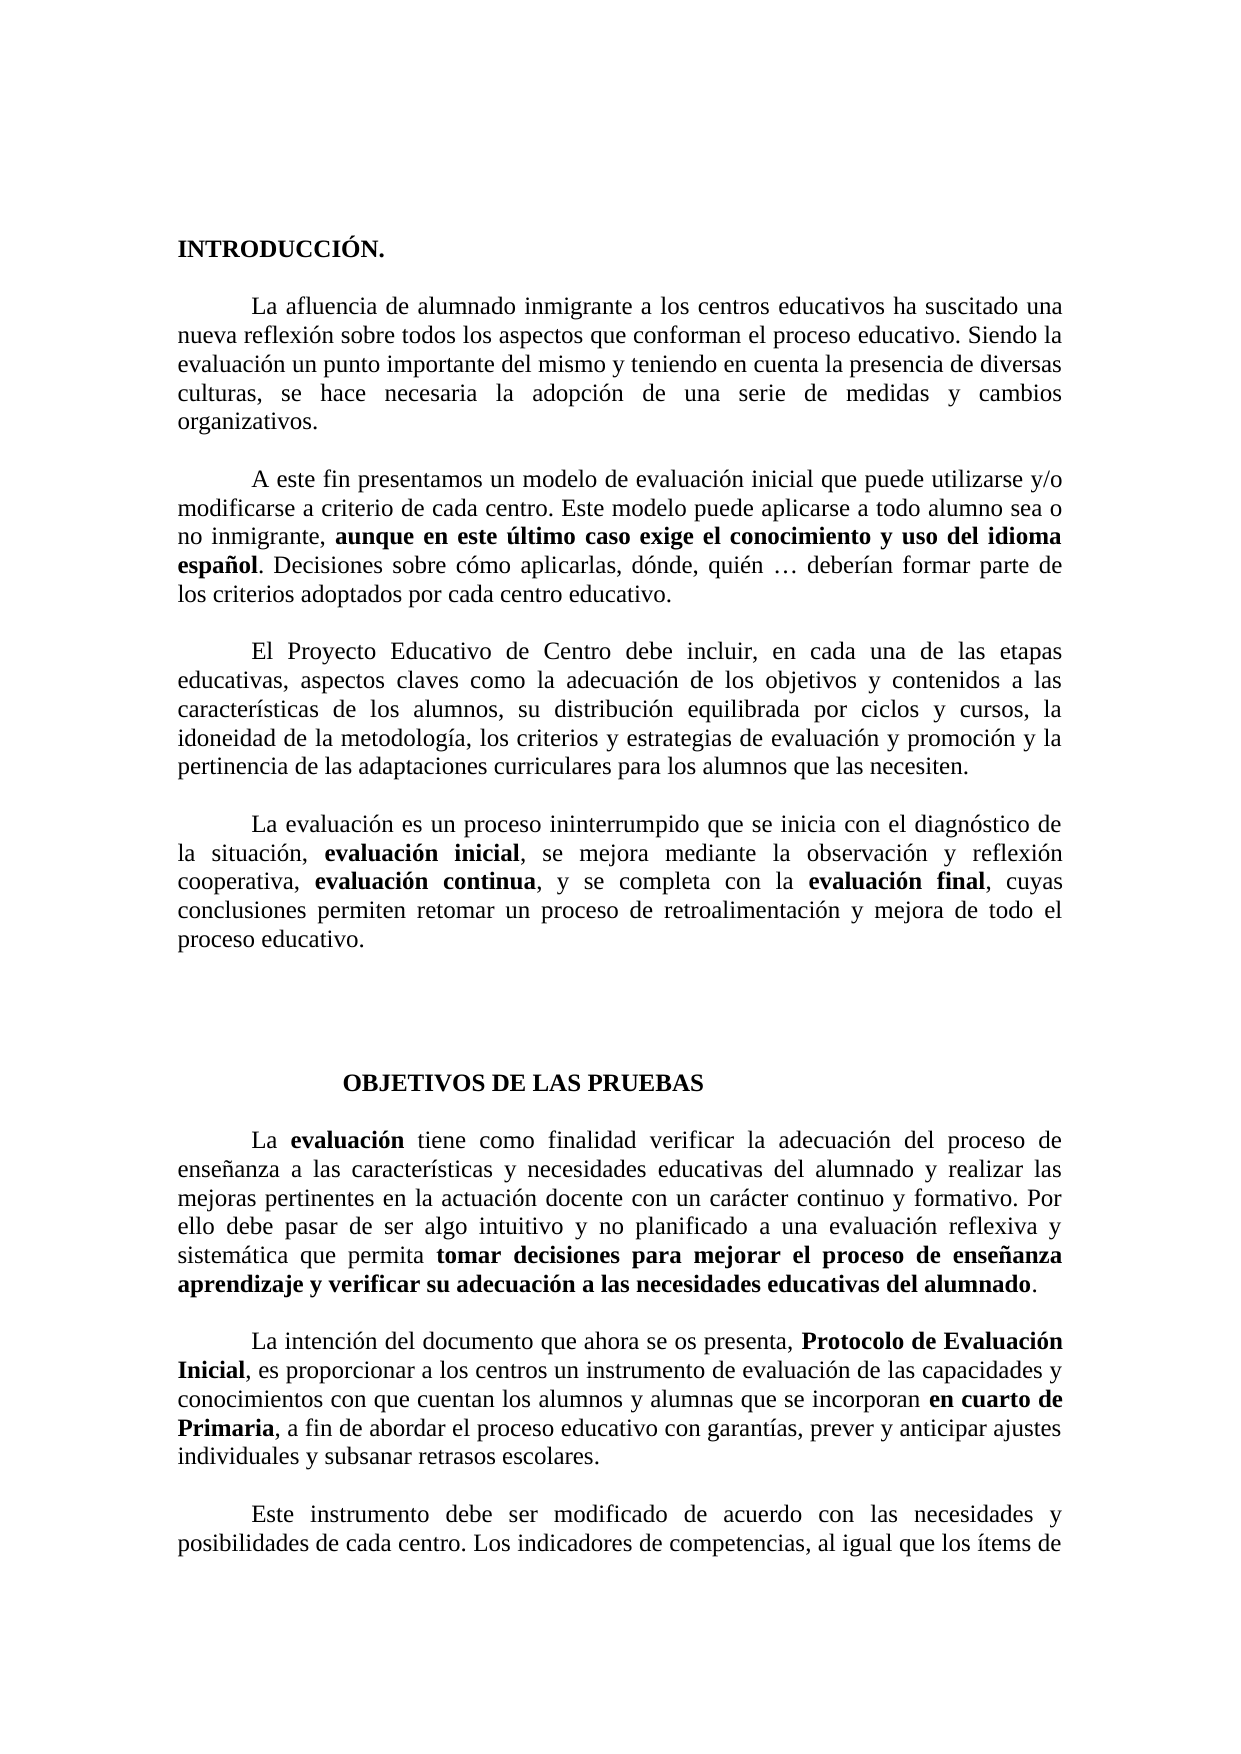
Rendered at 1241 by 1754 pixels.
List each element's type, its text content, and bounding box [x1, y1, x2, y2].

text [177, 1499, 1063, 1556]
text El Proyecto Educativo de Centro debe incluir, en cada una de las etapas educativas, aspectos claves como la adecuación de los objetivos y contenidos a las características de los alumnos, su distribución equilibrada por ciclos y cursos, la idoneidad de la metodología, los criterios y estrategias de evaluación y promoción y la pertinencia de las adaptaciones curriculares para los alumnos que las necesiten. [177, 636, 1063, 780]
text A este fin presentamos un modelo de evaluación inicial que puede utilizarse y/o modificarse a criterio de cada centro. Este modelo puede aplicarse a todo alumno sea o no inmigrante, aunque en este último caso exige el conocimiento y uso del idioma español. Decisiones sobre cómo aplicarlas, dónde, quién … deberían formar parte de los criterios adoptados por cada centro educativo. [177, 464, 1063, 608]
text INTRODUCCIÓN. [177, 234, 1063, 263]
text La intención del documento que ahora se os presenta, Protocolo de Evaluación Inicial, es proporcionar a los centros un instrumento de evaluación de las capacidades y conocimientos con que cuentan los alumnos y alumnas que se incorporan en cuarto de Primaria, a fin de abordar el proceso educativo con garantías, prever y anticipar ajustes individuales y subsanar retrasos escolares. [177, 1326, 1063, 1470]
text La evaluación tiene como finalidad verificar la adecuación del proceso de enseñanza a las características y necesidades educativas del alumnado y realizar las mejoras pertinentes en la actuación docente con un carácter continuo y formativo. Por ello debe pasar de ser algo intuitivo y no planificado a una evaluación reflexiva y sistemática que permita tomar decisiones para mejorar el proceso de enseñanza aprendizaje y verificar su adecuación a las necesidades educativas del alumnado. [177, 1125, 1063, 1298]
text La afluencia de alumnado inmigrante a los centros educativos ha suscitado una nueva reflexión sobre todos los aspectos que conforman el proceso educativo. Siendo la evaluación un punto importante del mismo y teniendo en cuenta la presencia de diversas culturas, se hace necesaria la adopción de una serie de medidas y cambios organizativos. [177, 291, 1063, 435]
text La evaluación es un proceso ininterrumpido que se inicia con el diagnóstico de la situación, evaluación inicial, se mejora mediante la observación y reflexión cooperativa, evaluación continua, y se completa con la evaluación final, cuyas conclusiones permiten retomar un proceso de retroalimentación y mejora de todo el proceso educativo. [177, 809, 1063, 953]
subtitle OBJETIVOS DE LAS PRUEBAS [177, 1068, 1063, 1096]
